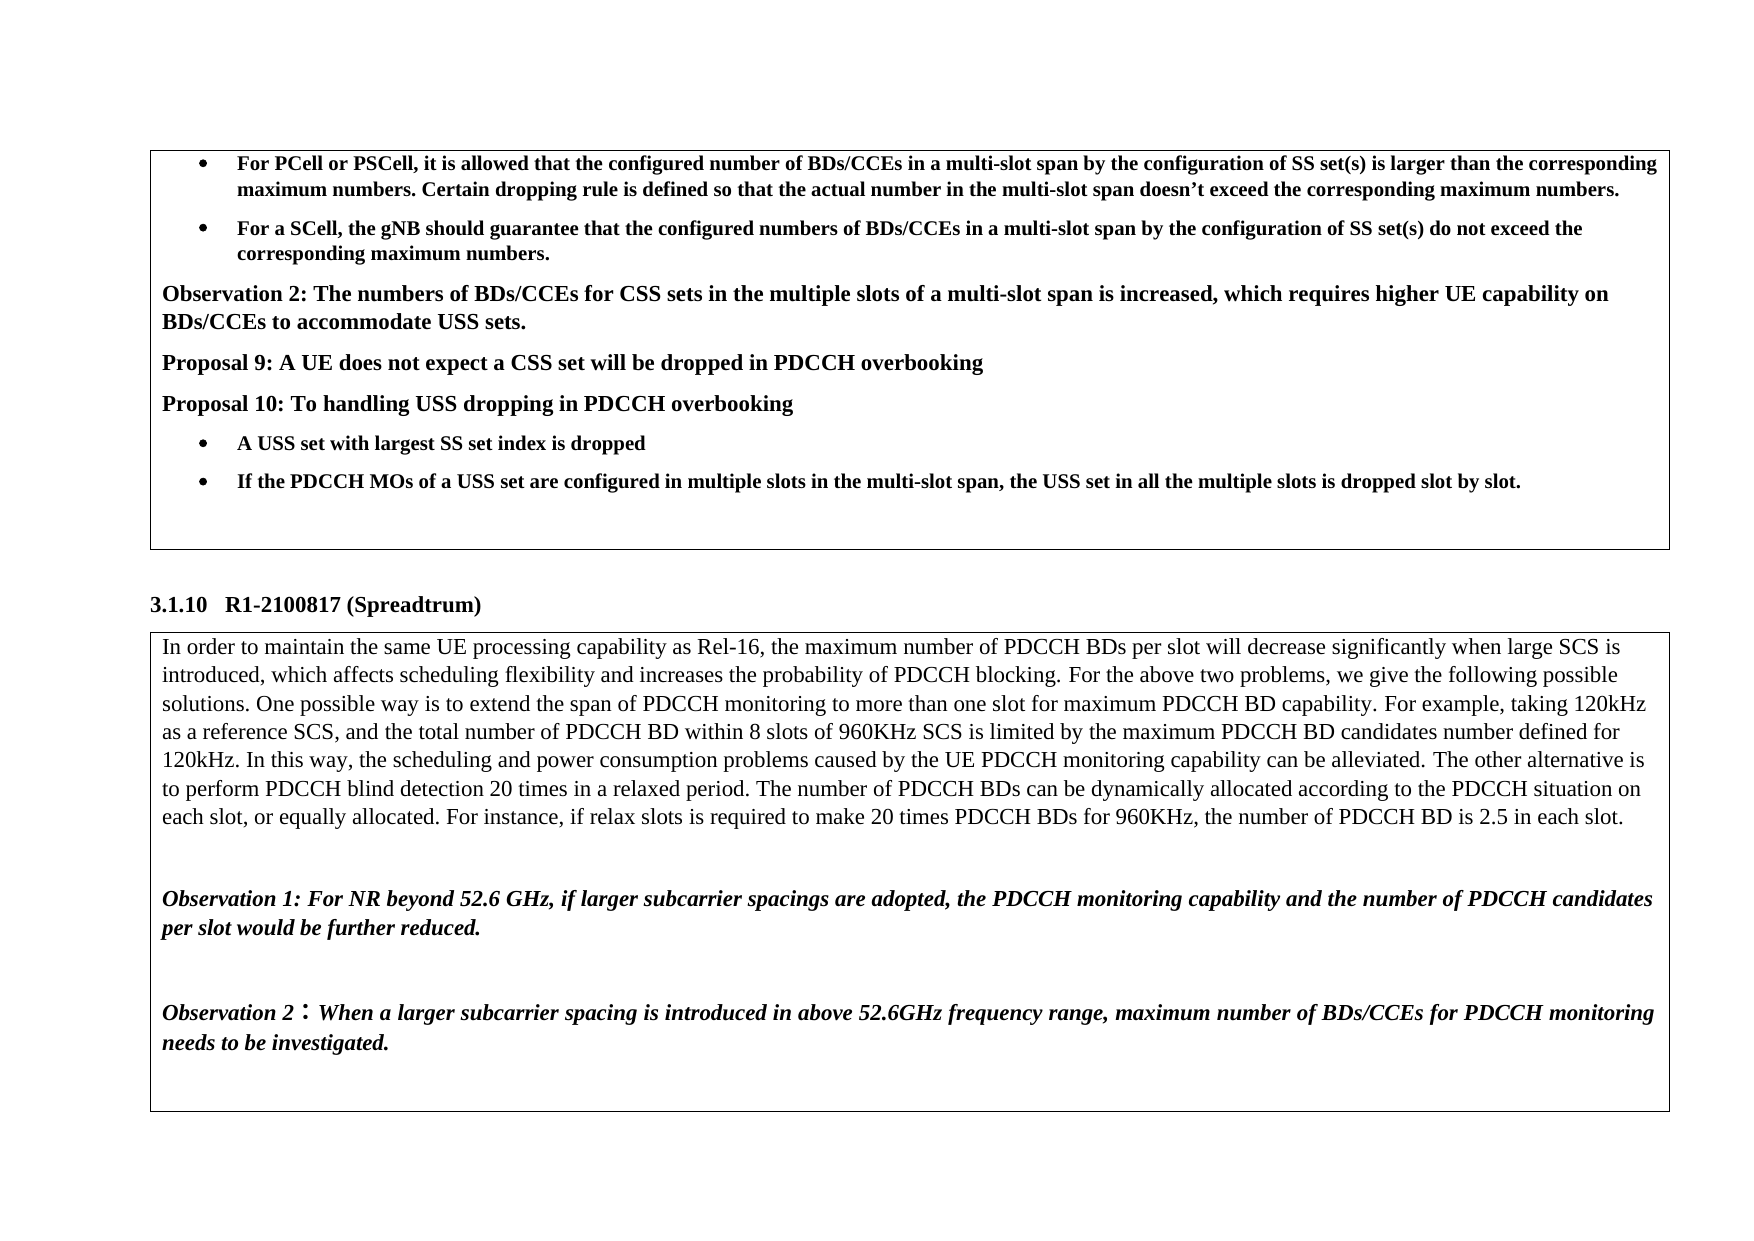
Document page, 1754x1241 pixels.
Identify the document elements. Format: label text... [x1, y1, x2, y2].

subtitle R1-2100817 (Spreadtrum) [150, 591, 1604, 617]
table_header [151, 151, 1669, 549]
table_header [151, 633, 1669, 1111]
